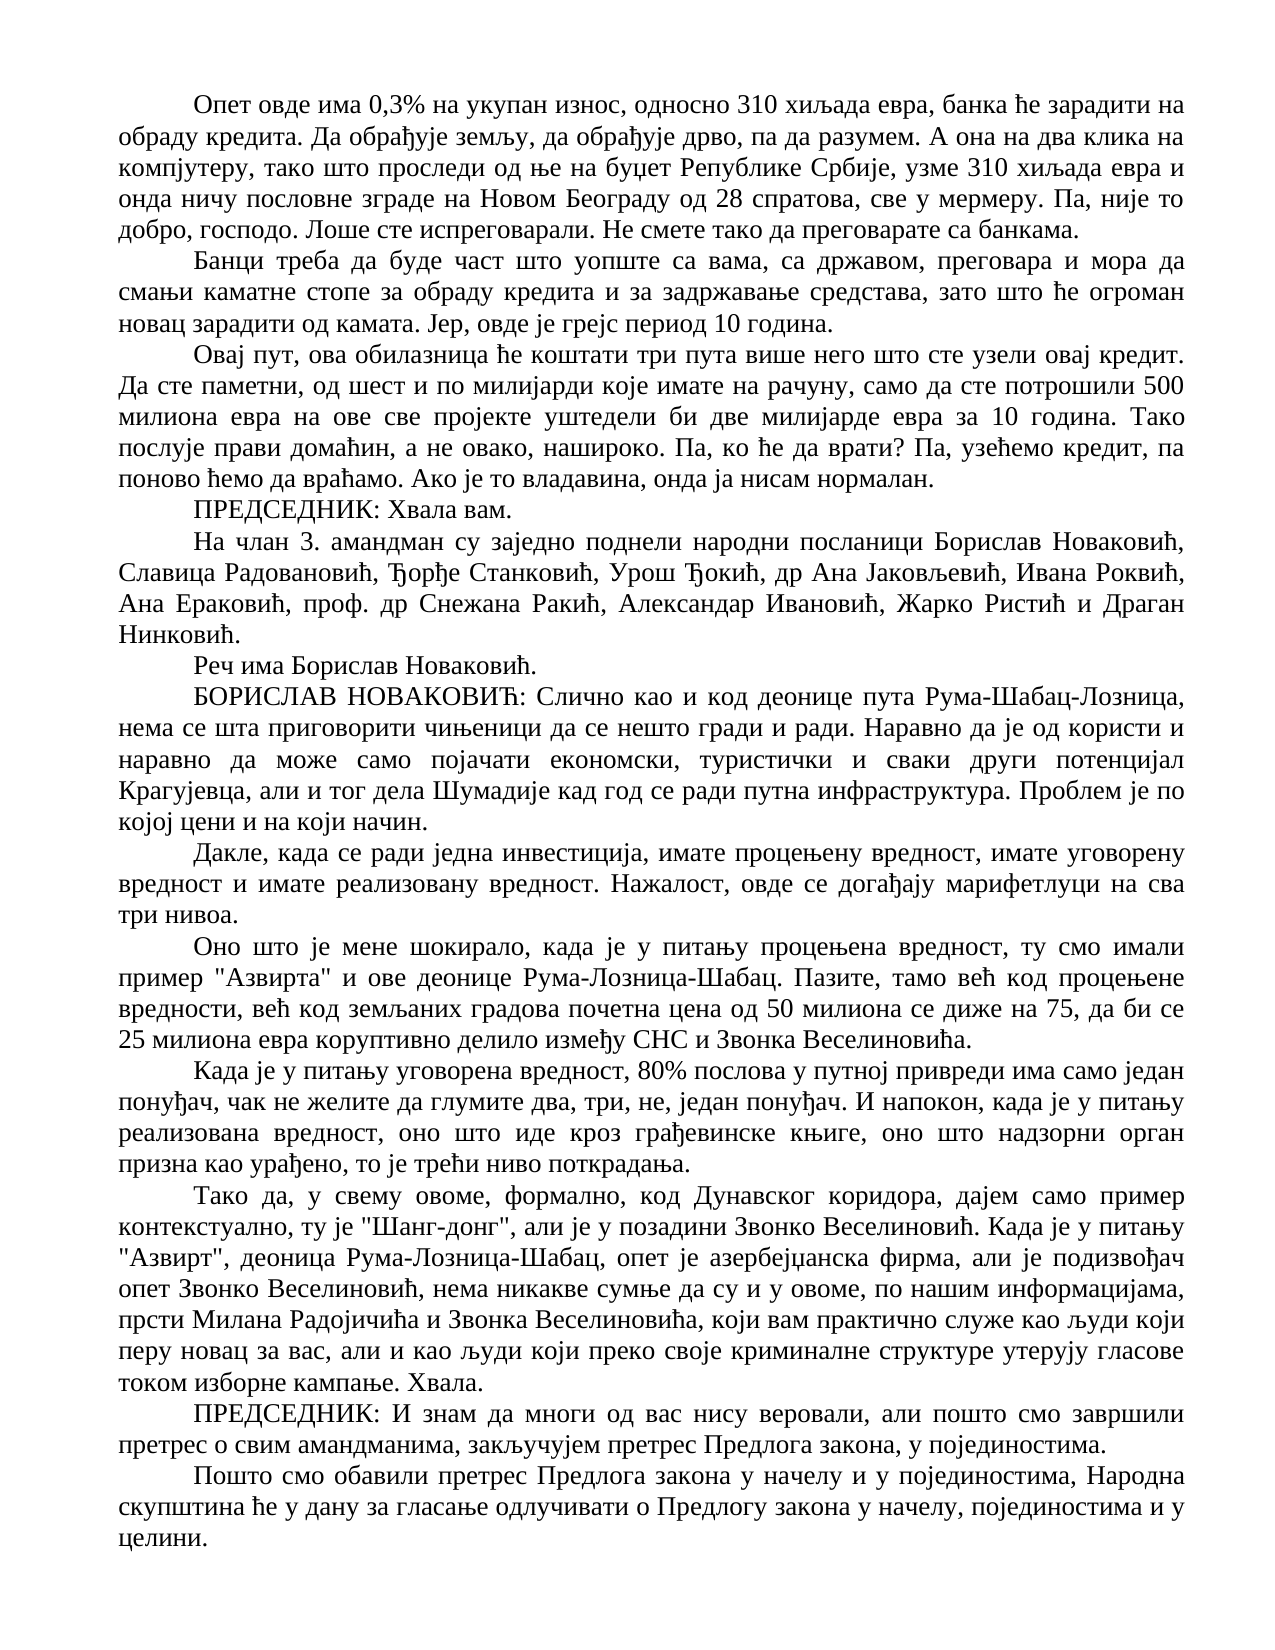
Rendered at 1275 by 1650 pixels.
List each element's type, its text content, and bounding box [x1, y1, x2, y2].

text ПРЕДСЕДНИК: Хвала вам. [118, 493, 1186, 525]
text Овај пут, ова обилазница ће коштати три пута више него што сте узели овај кредит. Да сте паметни, од шест и по милијарди које имате на рачуну, само да сте потрошили 500 милиона евра на ове све пројекте уштедели би две милијарде евра за 10 година. Тако послује прави домаћин, а не овако, нашироко. Па, ко ће да врати? Па, узећемо кредит, па поново ћемо да враћамо. Ако је то владавина, онда ја нисам нормалан. [118, 338, 1186, 493]
text ПРЕДСЕДНИК: И знам да многи од вас нису веровали, али пошто смо завршили претрес о свим амандманима, закључујем претрес Предлога закона, у појединостима. [118, 1397, 1186, 1459]
text Оно што је мене шокирало, када је у питању процењена вредност, ту смо имали пример "Азвирта" и ове деонице Рума-Лозница-Шабац. Пазите, тамо већ код процењене вредности, већ код земљаних градова почетна цена од 50 милиона се диже на 75, да би се 25 милиона евра коруптивно делило између СНС и Звонка Веселиновића. [118, 929, 1186, 1054]
text Пошто смо обавили претрес Предлога закона у начелу и у појединостима, Народна скупштина ће у дану за гласање одлучивати о Предлогу закона у начелу, појединостима и у целини. [118, 1459, 1186, 1552]
text Дакле, када се ради једна инвестиција, имате процењену вредност, имате уговорену вредност и имате реализовану вредност. Нажалост, овде се догађају марифетлуци на сва три нивоа. [118, 836, 1186, 929]
text Када је у питању уговорена вредност, 80% послова у путној привреди има само један понуђач, чак не желите да глумите два, три, не, један понуђач. И напокон, када је у питању реализована вредност, оно што иде кроз грађевинске књиге, оно што надзорни орган призна као урађено, то је трећи ниво поткрадања. [118, 1054, 1186, 1179]
text Банци треба да буде част што уопште са вама, са државом, преговара и мора да смањи каматне стопе за обраду кредита и за задржавање средстава, зато што ће огроман новац зарадити од камата. Јер, овде је грејс период 10 година. [118, 244, 1186, 338]
text На члан 3. амандман су заједно поднели народни посланици Борислав Новаковић, Славица Радовановић, Ђорђе Станковић, Урош Ђокић, др Ана Јаковљевић, Ивана Роквић, Ана Ераковић, проф. др Снежана Ракић, Александар Ивановић, Жарко Ристић и Драган Нинковић. [118, 525, 1186, 649]
text Тако да, у свему овоме, формално, код Дунавског коридора, дајем само пример контекстуално, ту је "Шанг-донг", али је у позадини Звонко Веселиновић. Када је у питању "Азвирт", деоница Рума-Лозница-Шабац, опет је азербејџанска фирма, али је подизвођач опет Звонко Веселиновић, нема никакве сумње да су и у овоме, по нашим информацијама, прсти Милана Радојичића и Звонка Веселиновића, који вам практично служе као људи који перу новац за вас, али и као људи који преко своје криминалне структуре утерују гласове током изборне кампање. Хвала. [118, 1179, 1186, 1397]
text Реч има Борислав Новаковић. [118, 649, 1186, 680]
text БОРИСЛАВ НОВАКОВИЋ: Слично као и код деонице пута Рума-Шабац-Лозница, нема се шта приговорити чињеници да се нешто гради и ради. Наравно да је од користи и наравно да може само појачати економски, туристички и сваки други потенцијал Крагујевца, али и тог дела Шумадије кад год се ради путна инфраструктура. Проблем је по којој цени и на који начин. [118, 680, 1186, 836]
text Опет овде има 0,3% на укупан износ, односно 310 хиљада евра, банка ће зарадити на обраду кредита. Да обрађује земљу, да обрађује дрво, па да разумем. А она на два клика на компјутеру, тако што проследи од ње на буџет Републике Србије, узме 310 хиљада евра и онда ничу пословне зграде на Новом Београду од 28 спратова, све у мермеру. Па, није то добро, господо. Лоше сте испреговарали. Не смете тако да преговарате са банкама. [118, 89, 1186, 244]
